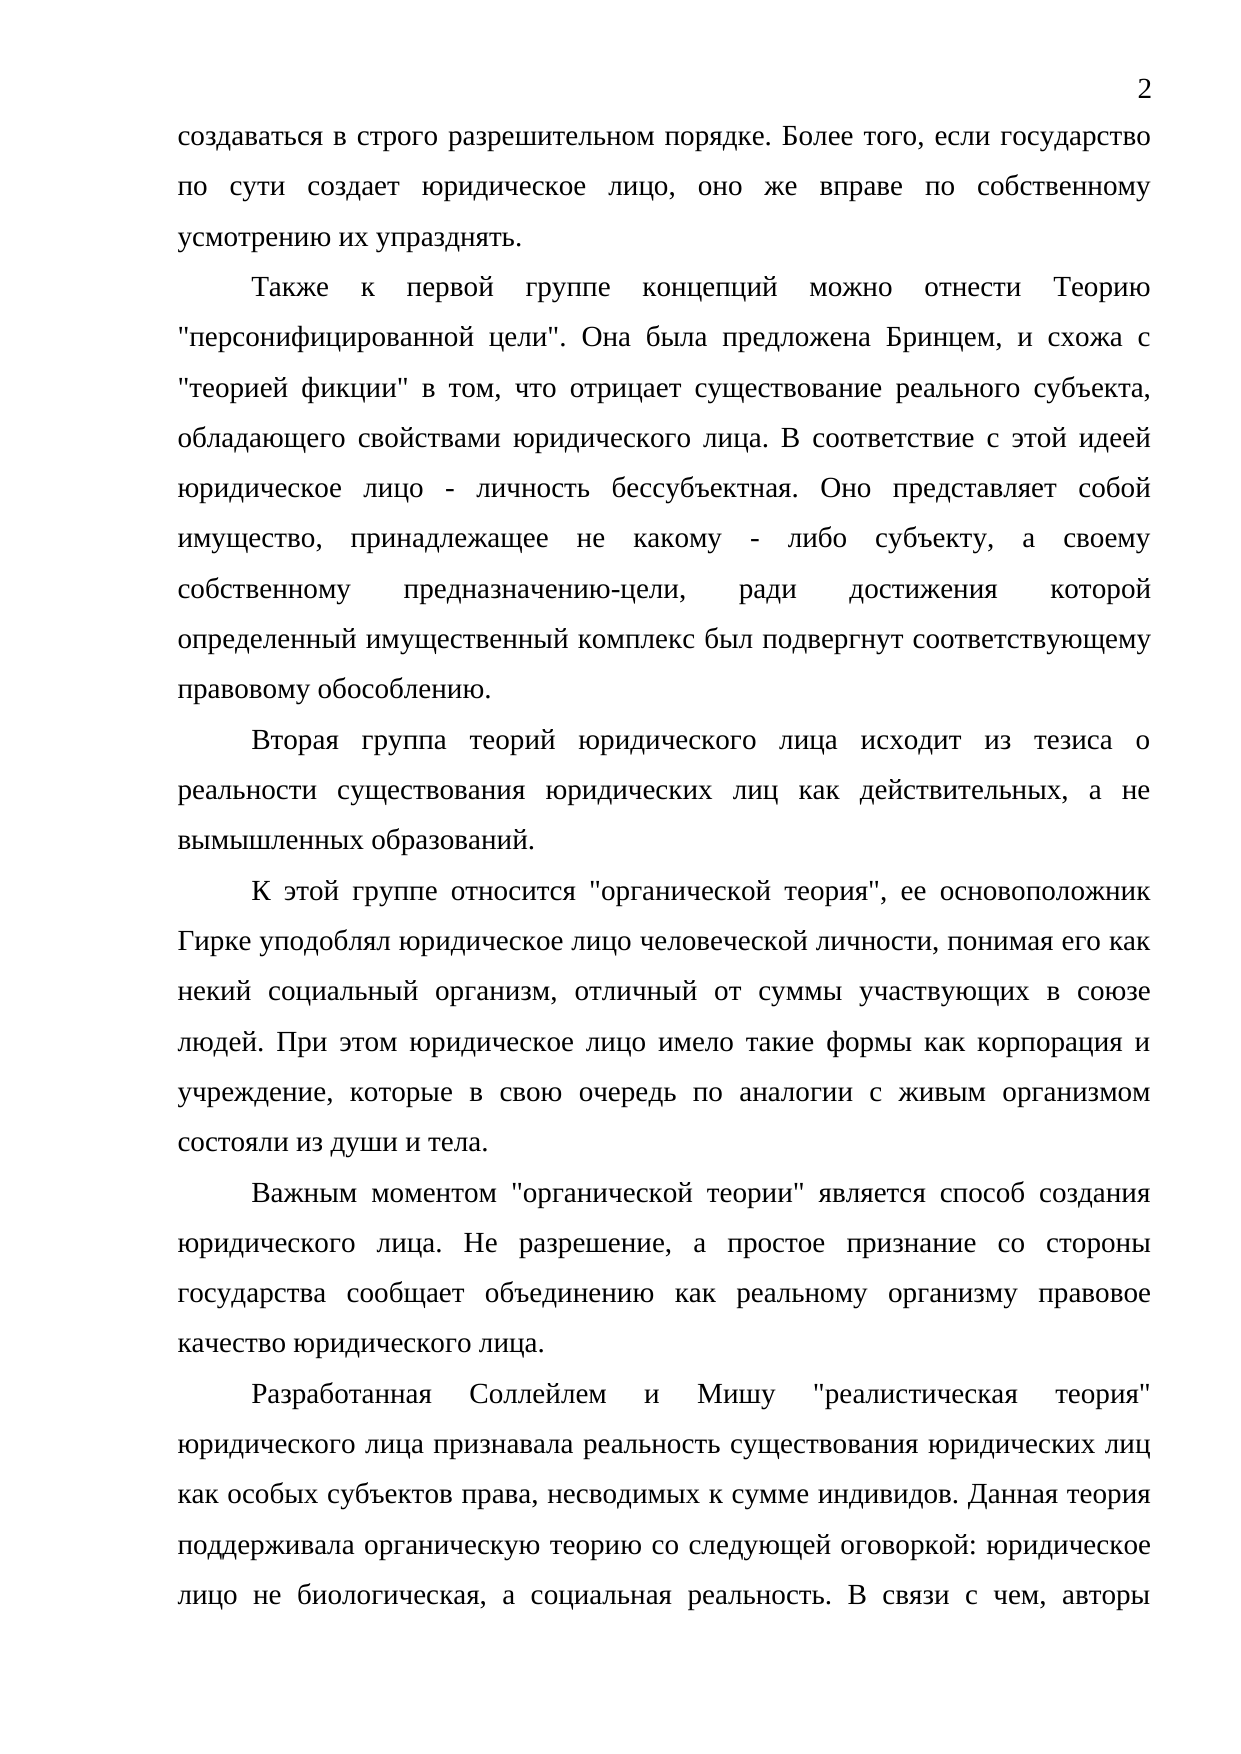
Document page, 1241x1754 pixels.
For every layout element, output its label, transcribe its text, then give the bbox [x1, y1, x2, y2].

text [177, 118, 1152, 252]
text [177, 1376, 1152, 1611]
text Также к первой группе концепций можно отнести Теорию "персонифицированной цели". Она была предложена Бринцем, и схожа с "теорией фикции" в том, что отрицает существование реального субъекта, обладающего свойствами юридического лица. В соответствие с этой идеей юридическое лицо - личность бессубъектная. Оно представляет собой имущество, принадлежащее не какому - либо субъекту, а своему собственному предназначению-цели, ради достижения которой определенный имущественный комплекс был подвергнут соответствующему правовому обособлению. [177, 269, 1152, 705]
text Вторая группа теорий юридического лица исходит из тезиса о реальности существования юридических лиц как действительных, а не вымышленных образований. [177, 722, 1152, 856]
text К этой группе относится "органической теория", ее основоположник Гирке уподоблял юридическое лицо человеческой личности, понимая его как некий социальный организм, отличный от суммы участвующих в союзе людей. При этом юридическое лицо имело такие формы как корпорация и учреждение, которые в свою очередь по аналогии с живым организмом состояли из души и тела. [177, 873, 1152, 1158]
text Важным моментом "органической теории" является способ создания юридического лица. Не разрешение, а простое признание со стороны государства сообщает объединению как реальному организму правовое качество юридического лица. [177, 1175, 1152, 1359]
